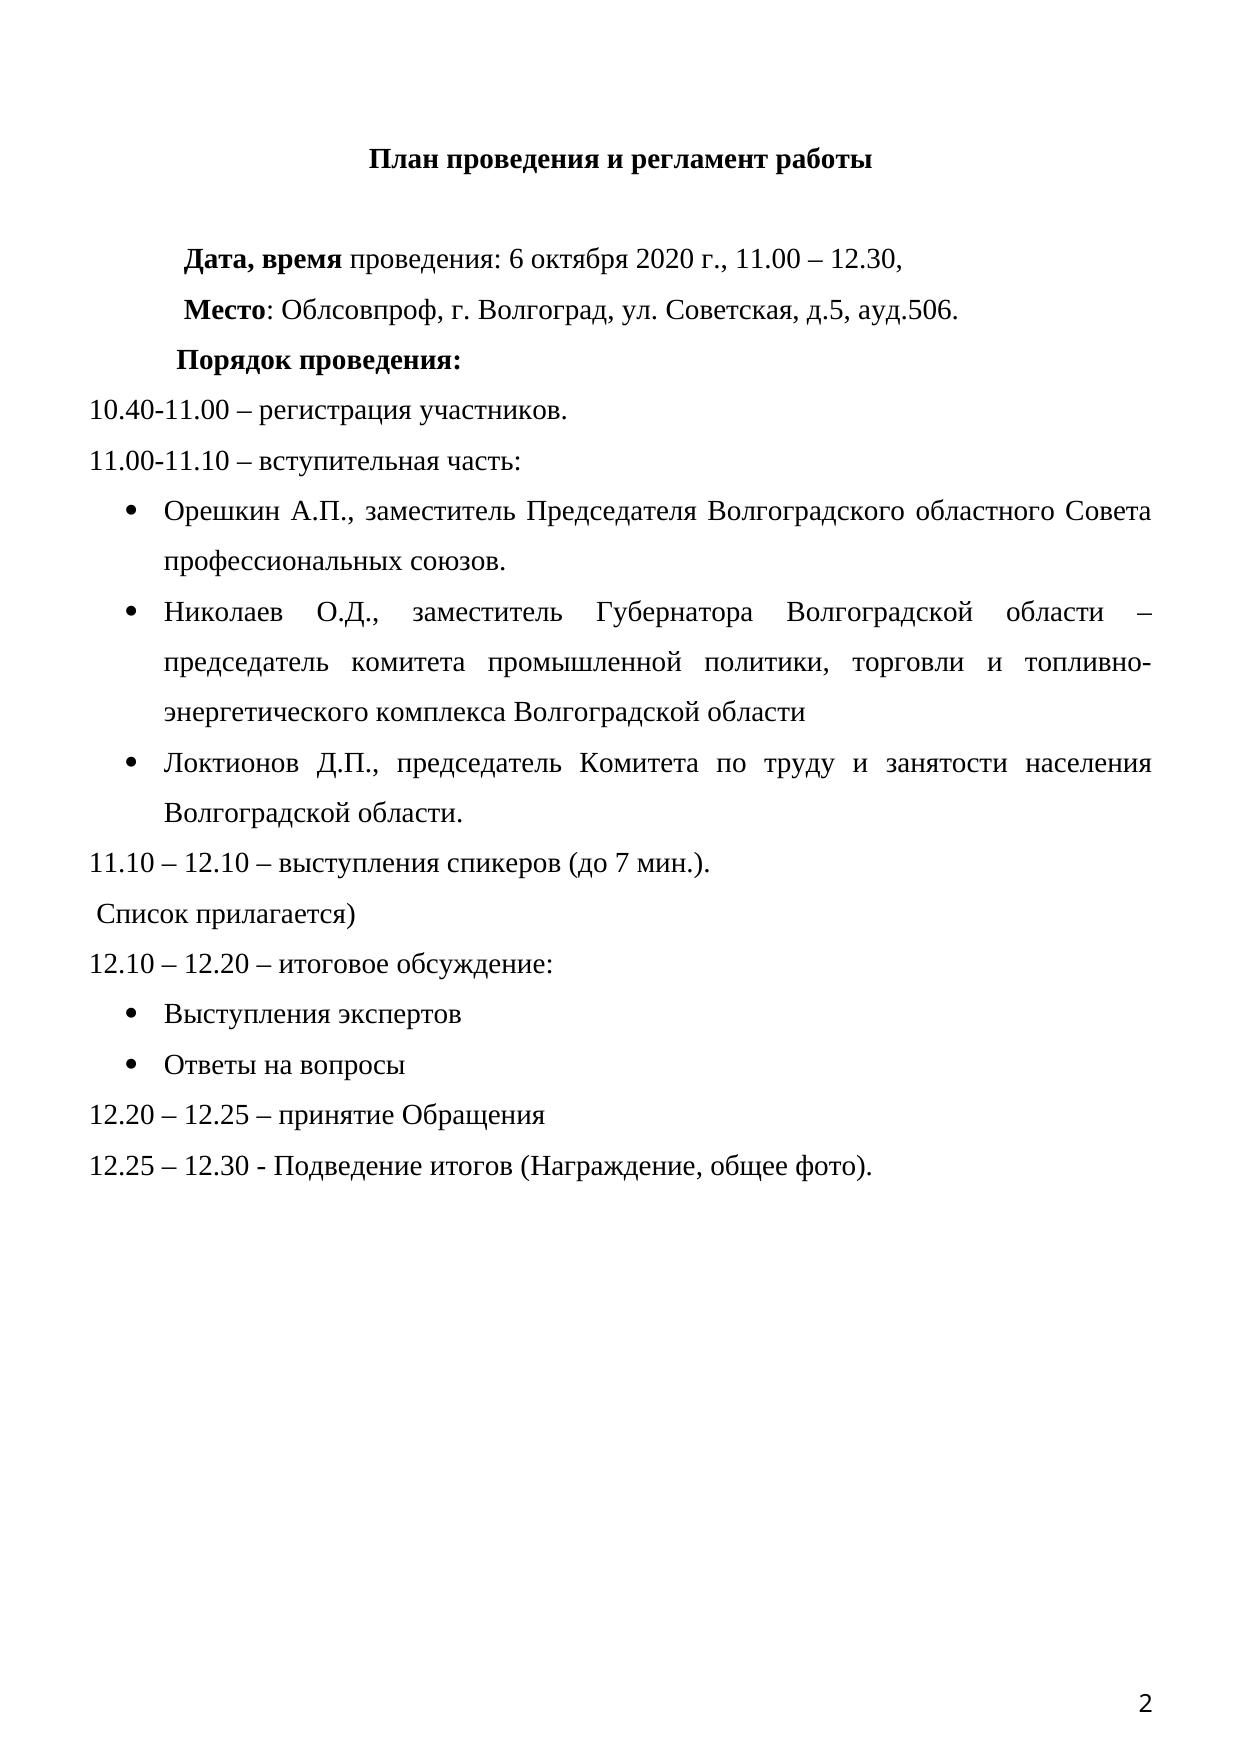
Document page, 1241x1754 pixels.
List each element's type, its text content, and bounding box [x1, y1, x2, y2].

text Место: Облсовпроф, г. Волгоград, ул. Советская, д.5, ауд.506. [89, 292, 1152, 325]
text План проведения и регламент работы [89, 141, 1152, 174]
list Локтионов Д.П., председатель Комитета по труду и занятости населения Волгоградской области. [126, 745, 1152, 829]
list Николаев О.Д., заместитель Губернатора Волгоградской области – председатель комитета промышленной политики, торговли и топливно-энергетического комплекса Волгоградской области [126, 594, 1152, 728]
text Дата, время проведения: 6 октября 2020 г., 11.00 – 12.30, [89, 242, 1152, 275]
list Орешкин А.П., заместитель Председателя Волгоградского областного Совета профессиональных союзов. [126, 493, 1152, 577]
text 11.10 – 12.10 – выступления спикеров (до 7 мин.). [89, 846, 1152, 879]
text Порядок проведения: [89, 342, 1152, 376]
text 12.10 – 12.20 – итоговое обсуждение: [89, 946, 1152, 980]
text Список прилагается) [89, 896, 1152, 929]
text 11.00-11.10 – вступительная часть: [89, 443, 1152, 476]
text 12.20 – 12.25 – принятие Обращения [89, 1097, 1152, 1131]
list Выступления экспертов [126, 997, 1152, 1030]
list Ответы на вопросы [126, 1047, 1152, 1081]
text 12.25 – 12.30 - Подведение итогов (Награждение, общее фото). [89, 1148, 1152, 1181]
text 10.40-11.00 – регистрация участников. [89, 392, 1152, 426]
